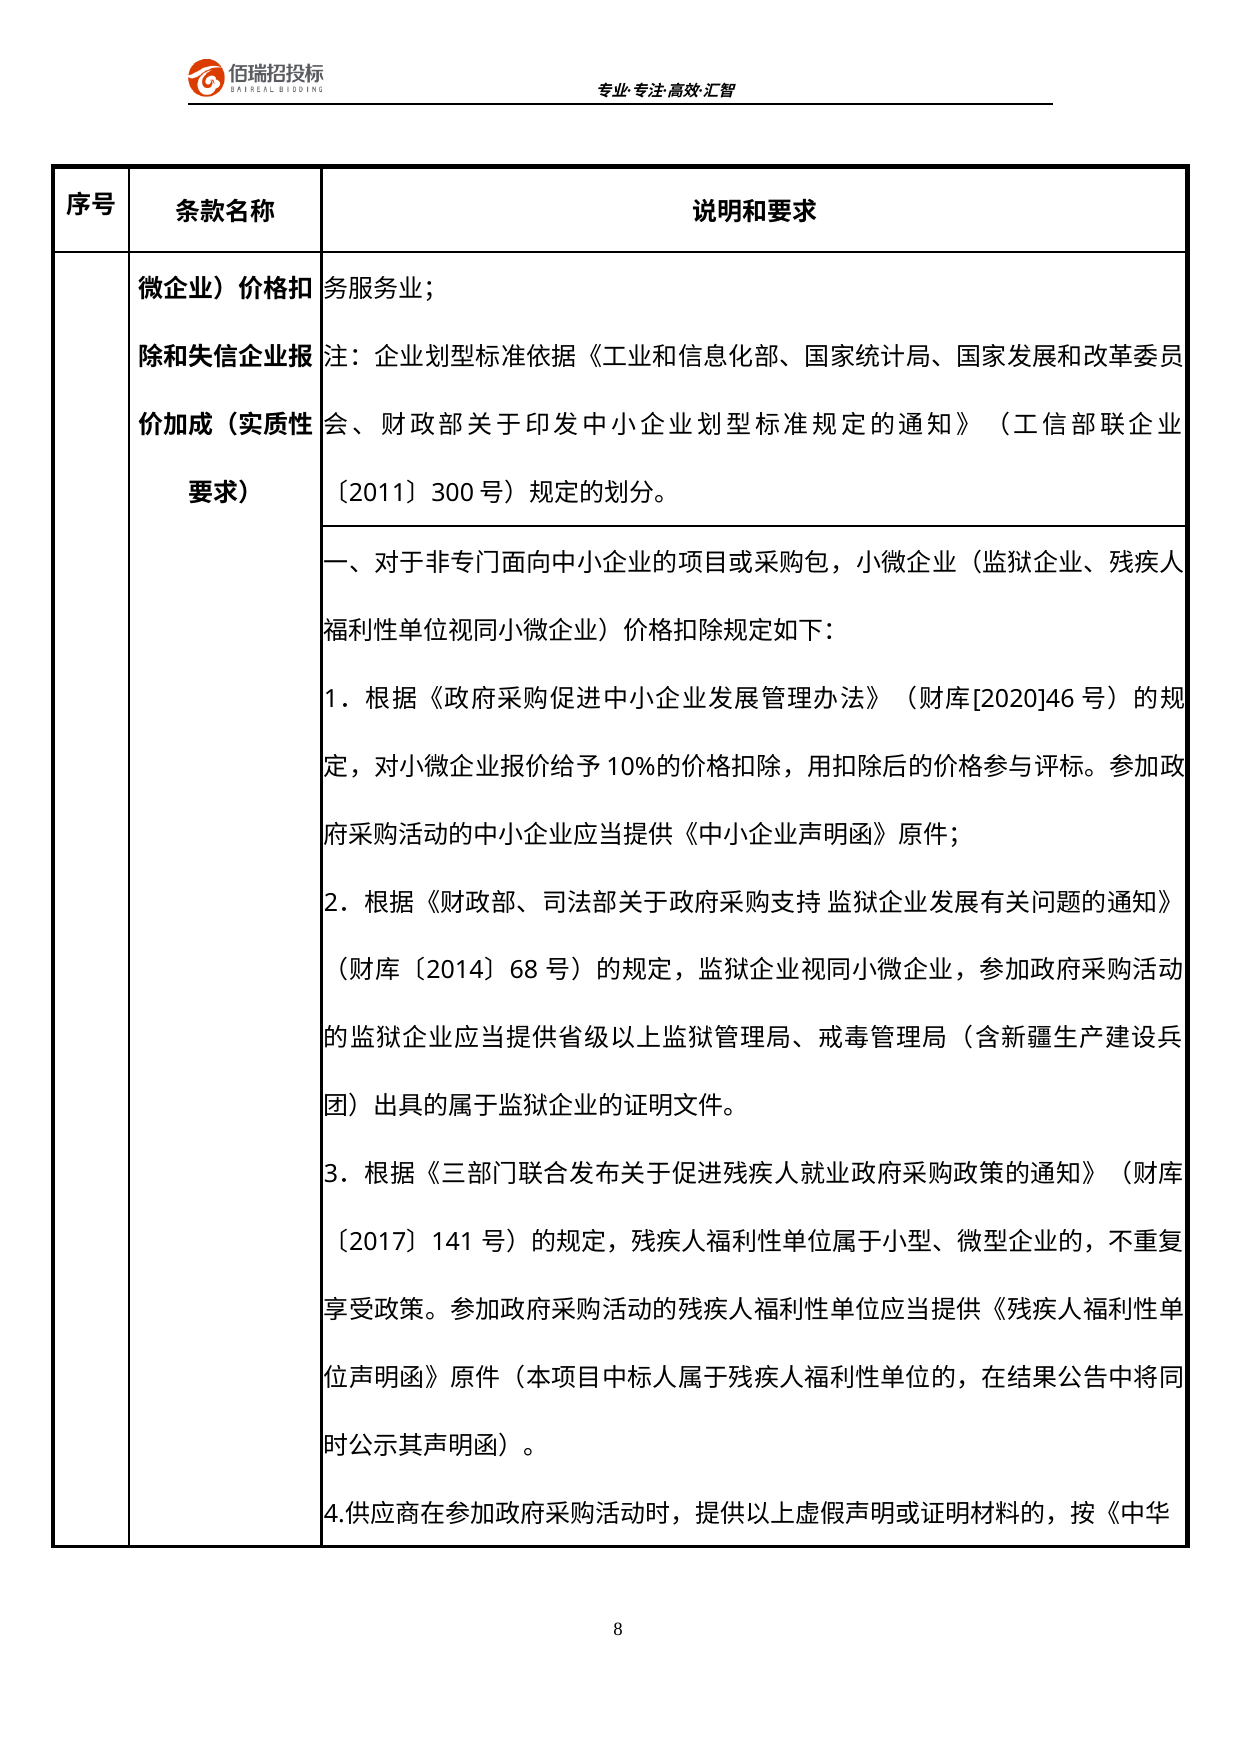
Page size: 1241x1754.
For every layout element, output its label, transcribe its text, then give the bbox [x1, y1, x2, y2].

table_header 条款名称 [130, 169, 320, 251]
picture [187, 59, 324, 97]
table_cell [323, 527, 1185, 1545]
table_header 说明和要求 [323, 169, 1185, 251]
table_header 序号 [55, 169, 128, 251]
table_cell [323, 253, 1185, 524]
